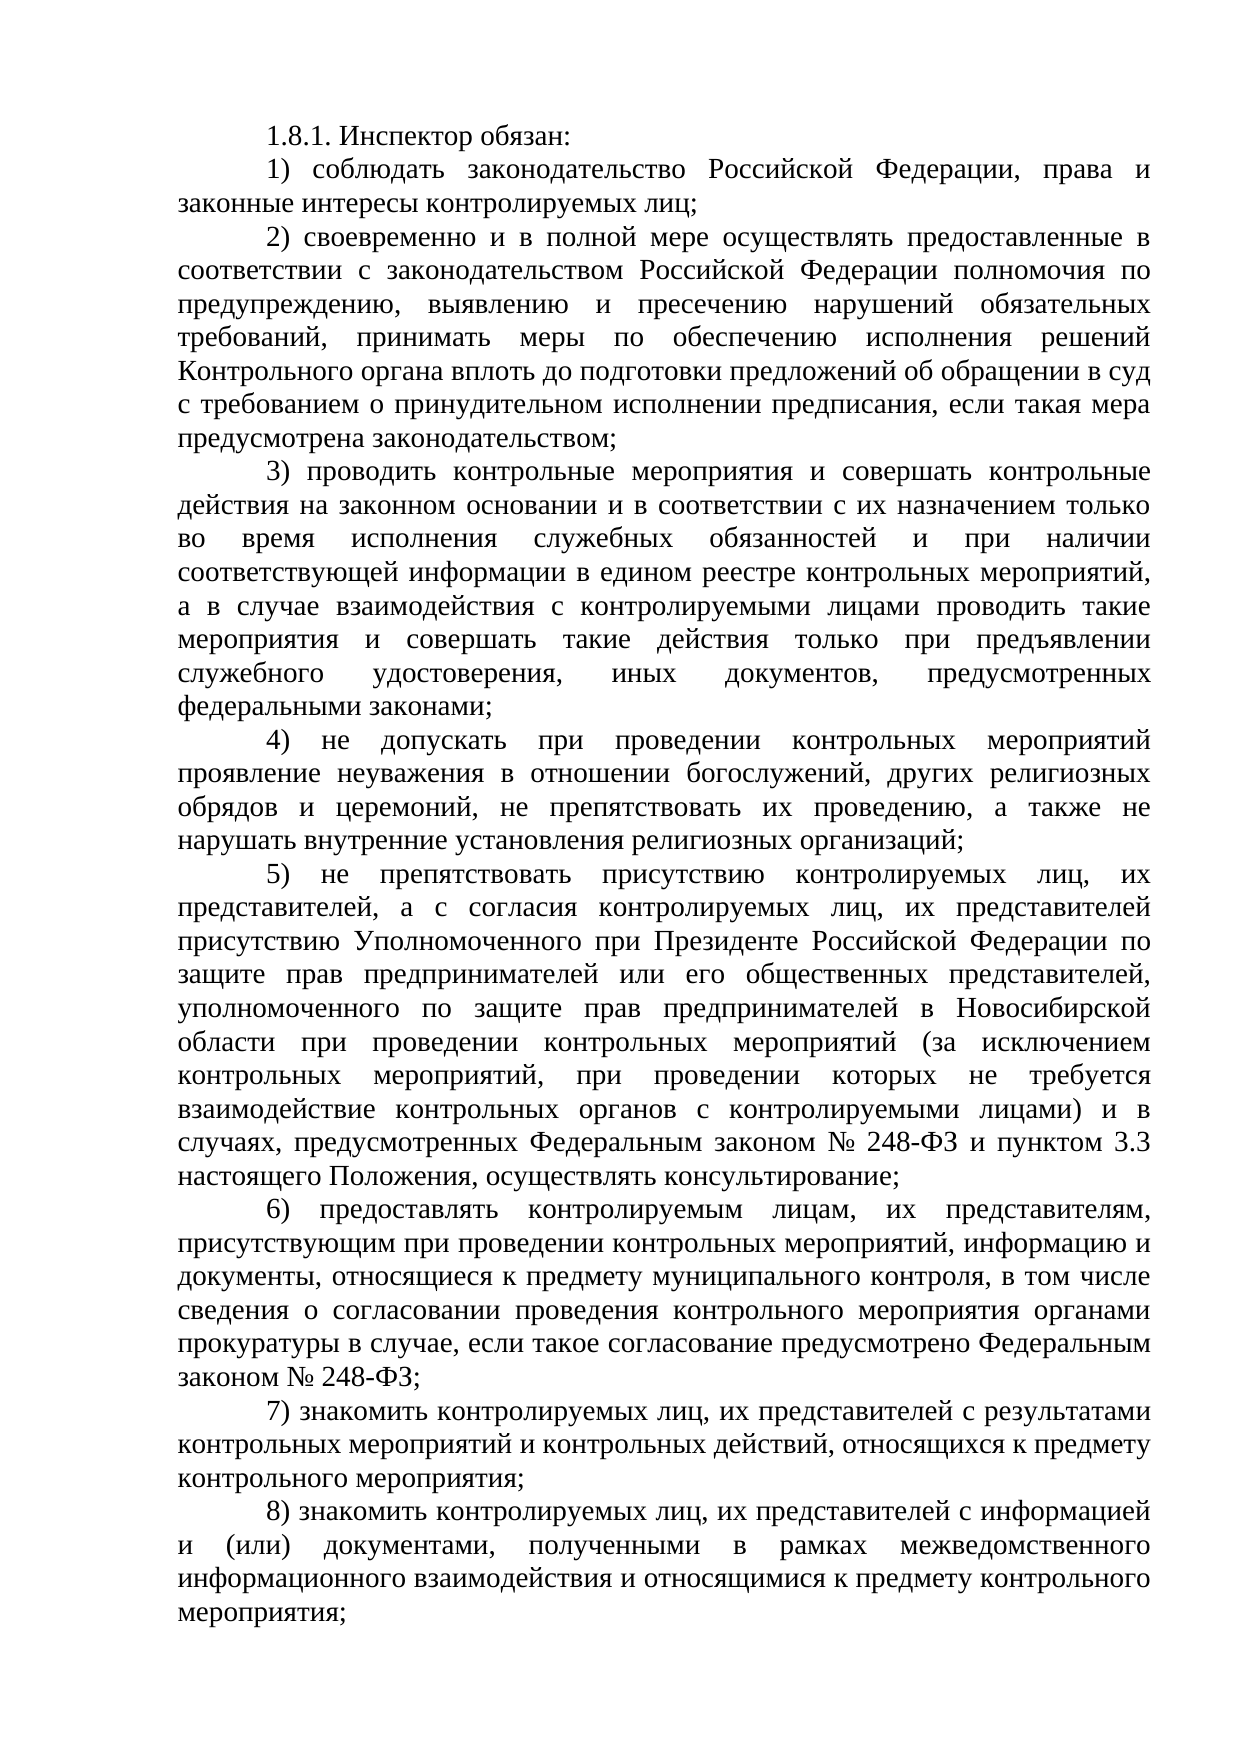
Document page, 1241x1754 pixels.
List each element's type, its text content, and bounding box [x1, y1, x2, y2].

text 7) знакомить контролируемых лиц, их представителей с результатами контрольных мероприятий и контрольных действий, относящихся к предмету контрольного мероприятия; [177, 1393, 1152, 1493]
text 1.8.1. Инспектор обязан: [177, 118, 1152, 152]
text 8) знакомить контролируемых лиц, их представителей с информацией и (или) документами, полученными в рамках межведомственного информационного взаимодействия и относящимися к предмету контрольного мероприятия; [177, 1493, 1152, 1627]
text 1) соблюдать законодательство Российской Федерации, права и законные интересы контролируемых лиц; [177, 152, 1152, 219]
text 5) не препятствовать присутствию контролируемых лиц, их представителей, а с согласия контролируемых лиц, их представителей присутствию Уполномоченного при Президенте Российской Федерации по защите прав предпринимателей или его общественных представителей, уполномоченного по защите прав предпринимателей в Новосибирской области при проведении контрольных мероприятий (за исключением контрольных мероприятий, при проведении которых не требуется взаимодействие контрольных органов с контролируемыми лицами) и в случаях, предусмотренных Федеральным законом № 248-ФЗ и пунктом 3.3 настоящего Положения, осуществлять консультирование; [177, 856, 1152, 1191]
text 2) своевременно и в полной мере осуществлять предоставленные в соответствии с законодательством Российской Федерации полномочия по предупреждению, выявлению и пресечению нарушений обязательных требований, принимать меры по обеспечению исполнения решений Контрольного органа вплоть до подготовки предложений об обращении в суд с требованием о принудительном исполнении предписания, если такая мера предусмотрена законодательством; [177, 219, 1152, 453]
text 4) не допускать при проведении контрольных мероприятий проявление неуважения в отношении богослужений, других религиозных обрядов и церемоний, не препятствовать их проведению, а также не нарушать внутренние установления религиозных организаций; [177, 722, 1152, 856]
text 3) проводить контрольные мероприятия и совершать контрольные действия на законном основании и в соответствии с их назначением только во время исполнения служебных обязанностей и при наличии соответствующей информации в едином реестре контрольных мероприятий, а в случае взаимодействия с контролируемыми лицами проводить такие мероприятия и совершать такие действия только при предъявлении служебного удостоверения, иных документов, предусмотренных федеральными законами; [177, 453, 1152, 722]
text 6) предоставлять контролируемым лицам, их представителям, присутствующим при проведении контрольных мероприятий, информацию и документы, относящиеся к предмету муниципального контроля, в том числе сведения о согласовании проведения контрольного мероприятия органами прокуратуры в случае, если такое согласование предусмотрено Федеральным законом № 248-ФЗ; [177, 1191, 1152, 1393]
